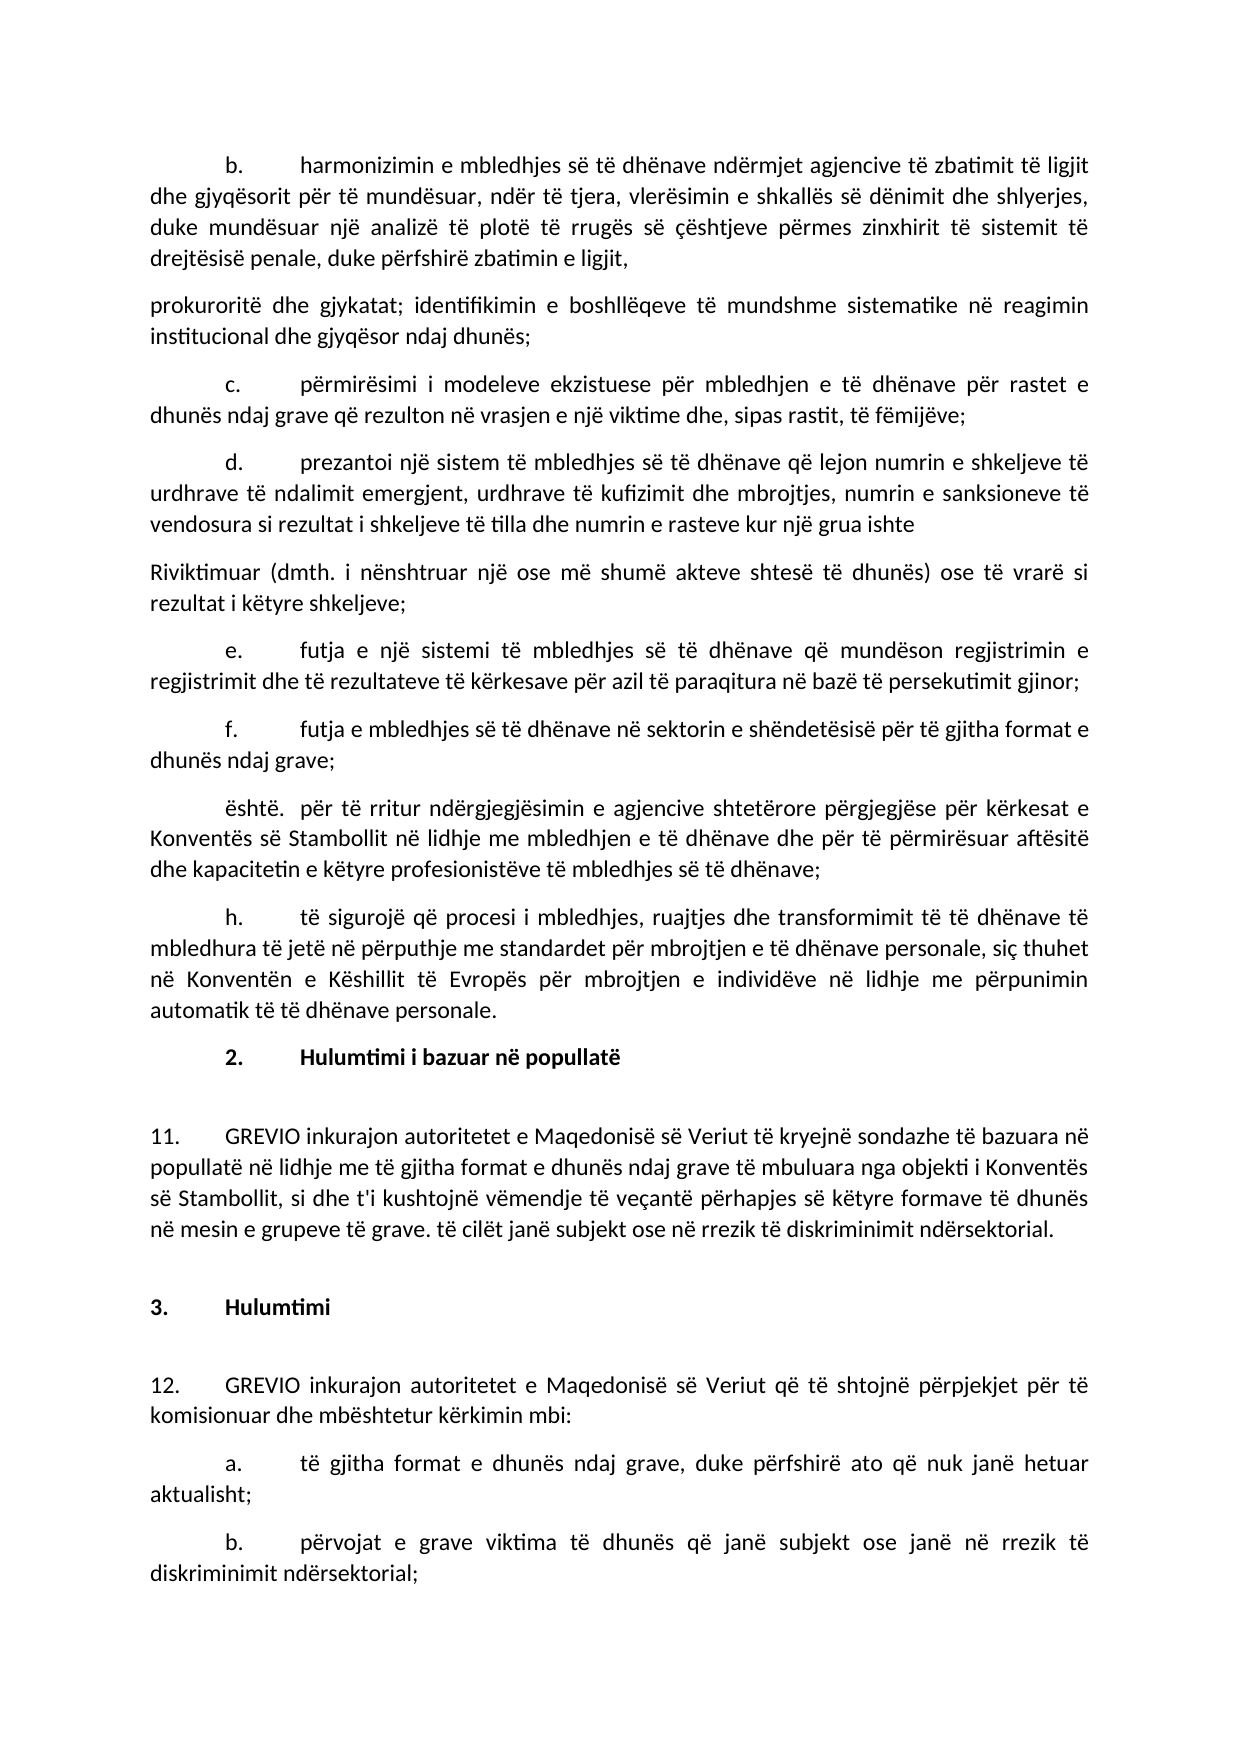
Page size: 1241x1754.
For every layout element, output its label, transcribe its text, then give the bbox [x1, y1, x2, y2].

text c. përmirësimi i modeleve ekzistuese për mbledhjen e të dhënave për rastet e dhunës ndaj grave që rezulton në vrasjen e një viktime dhe, sipas rastit, të fëmijëve; [150, 369, 1090, 429]
text 2. Hulumtimi i bazuar në popullatë [150, 1042, 1090, 1072]
text a. të gjitha format e dhunës ndaj grave, duke përfshirë ato që nuk janë hetuar aktualisht; [150, 1448, 1090, 1508]
text 11. GREVIO inkurajon autoritetet e Maqedonisë së Veriut të kryejnë sondazhe të bazuara në popullatë në lidhje me të gjitha format e dhunës ndaj grave të mbuluara nga objekti i Konventës së Stambollit, si dhe t'i kushtojnë vëmendje të veçantë përhapjes së këtyre formave të dhunës në mesin e grupeve të grave. të cilët janë subjekt ose në rrezik të diskriminimit ndërsektorial. [150, 1090, 1090, 1243]
text 12. GREVIO inkurajon autoritetet e Maqedonisë së Veriut që të shtojnë përpjekjet për të komisionuar dhe mbështetur kërkimin mbi: [150, 1370, 1090, 1430]
text d. prezantoi një sistem të mbledhjes së të dhënave që lejon numrin e shkeljeve të urdhrave të ndalimit emergjent, urdhrave të kufizimit dhe mbrojtjes, numrin e sanksioneve të vendosura si rezultat i shkeljeve të tilla dhe numrin e rasteve kur një grua ishte [150, 447, 1090, 539]
text f. futja e mbledhjes së të dhënave në sektorin e shëndetësisë për të gjitha format e dhunës ndaj grave; [150, 714, 1090, 774]
text Riviktimuar (dmth. i nënshtruar një ose më shumë akteve shtesë të dhunës) ose të vrarë si rezultat i këtyre shkeljeve; [150, 557, 1090, 617]
text b. përvojat e grave viktima të dhunës që janë subjekt ose janë në rrezik të diskriminimit ndërsektorial; [150, 1527, 1090, 1587]
text e. futja e një sistemi të mbledhjes së të dhënave që mundëson regjistrimin e regjistrimit dhe të rezultateve të kërkesave për azil të paraqitura në bazë të persekutimit gjinor; [150, 636, 1090, 696]
text b. harmonizimin e mbledhjes së të dhënave ndërmjet agjencive të zbatimit të ligjit dhe gjyqësorit për të mundësuar, ndër të tjera, vlerësimin e shkallës së dënimit dhe shlyerjes, duke mundësuar një analizë të plotë të rrugës së çështjeve përmes zinxhirit të sistemit të drejtësisë penale, duke përfshirë zbatimin e ligjit, [150, 150, 1090, 272]
text është. për të rritur ndërgjegjësimin e agjencive shtetërore përgjegjëse për kërkesat e Konventës së Stambollit në lidhje me mbledhjen e të dhënave dhe për të përmirësuar aftësitë dhe kapacitetin e këtyre profesionistëve të mbledhjes së të dhënave; [150, 793, 1090, 884]
text prokuroritë dhe gjykatat; identifikimin e boshllëqeve të mundshme sistematike në reagimin institucional dhe gjyqësor ndaj dhunës; [150, 290, 1090, 351]
text 3. Hulumtimi [150, 1261, 1090, 1351]
text h. të sigurojë që procesi i mbledhjes, ruajtjes dhe transformimit të të dhënave të mbledhura të jetë në përputhje me standardet për mbrojtjen e të dhënave personale, siç thuhet në Konventën e Këshillit të Evropës për mbrojtjen e individëve në lidhje me përpunimin automatik të të dhënave personale. [150, 902, 1090, 1024]
